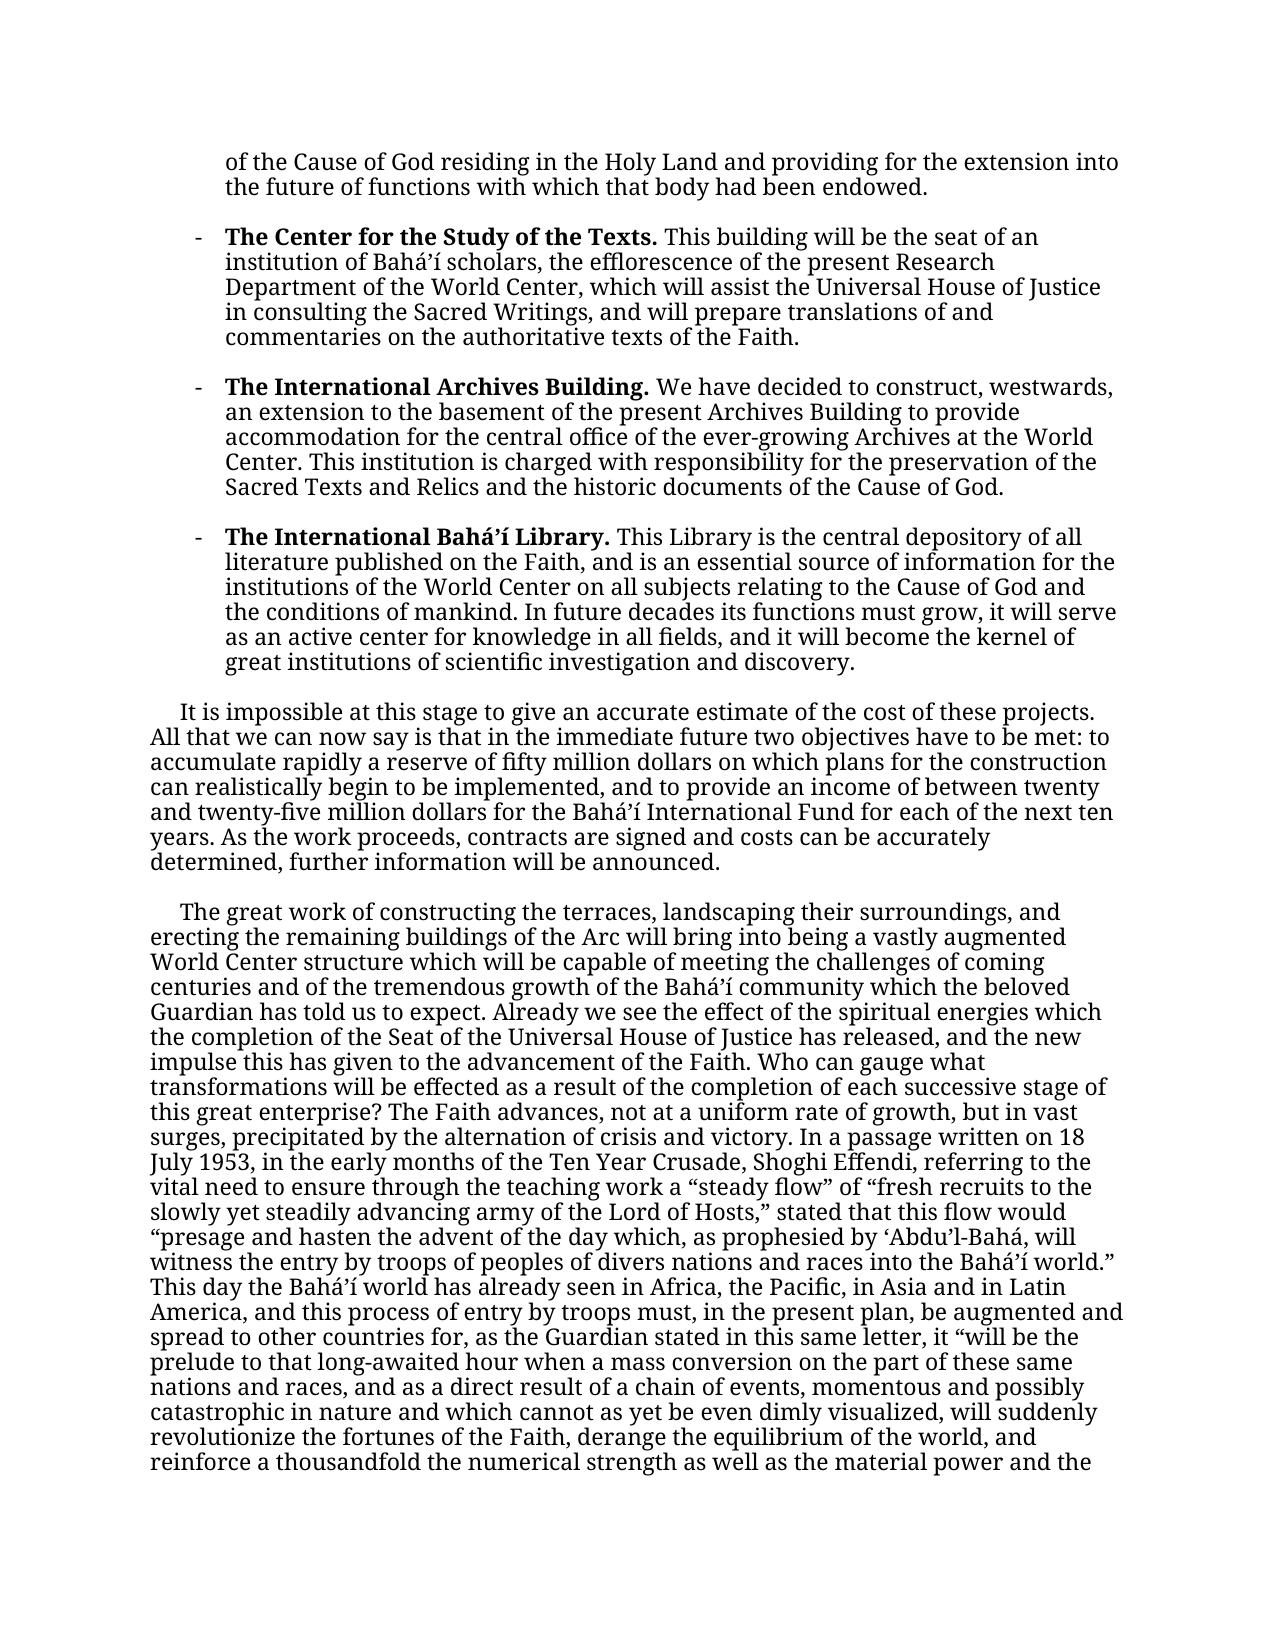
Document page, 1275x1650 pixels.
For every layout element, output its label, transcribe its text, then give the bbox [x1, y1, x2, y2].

text It is impossible at this stage to give an accurate estimate of the cost of these projects. All that we can now say is that in the immediate future two objectives have to be met: to accumulate rapidly a reserve of fifty million dollars on which plans for the construction can realistically begin to be implemented, and to provide an income of between twenty and twenty-five million dollars for the Bahá’í International Fund for each of the next ten years. As the work proceeds, contracts are signed and costs can be accurately determined, further information will be announced. [150, 700, 1125, 875]
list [202, 150, 1125, 200]
list The Center for the Study of the Texts. This building will be the seat of an institution of Bahá’í scholars, the efflorescence of the present Research Department of the World Center, which will assist the Universal House of Justice in consulting the Sacred Writings, and will prepare translations of and commentaries on the authoritative texts of the Faith. [202, 225, 1125, 350]
list The International Bahá’í Library. This Library is the central depository of all literature published on the Faith, and is an essential source of information for the institutions of the World Center on all subjects relating to the Cause of God and the conditions of mankind. In future decades its functions must grow, it will serve as an active center for knowledge in all fields, and it will become the kernel of great institutions of scientific investigation and discovery. [202, 525, 1125, 675]
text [150, 900, 1125, 1475]
list The International Archives Building. We have decided to construct, westwards, an extension to the basement of the present Archives Building to provide accommodation for the central office of the ever-growing Archives at the World Center. This institution is charged with responsibility for the preservation of the Sacred Texts and Relics and the historic documents of the Cause of God. [202, 375, 1125, 500]
